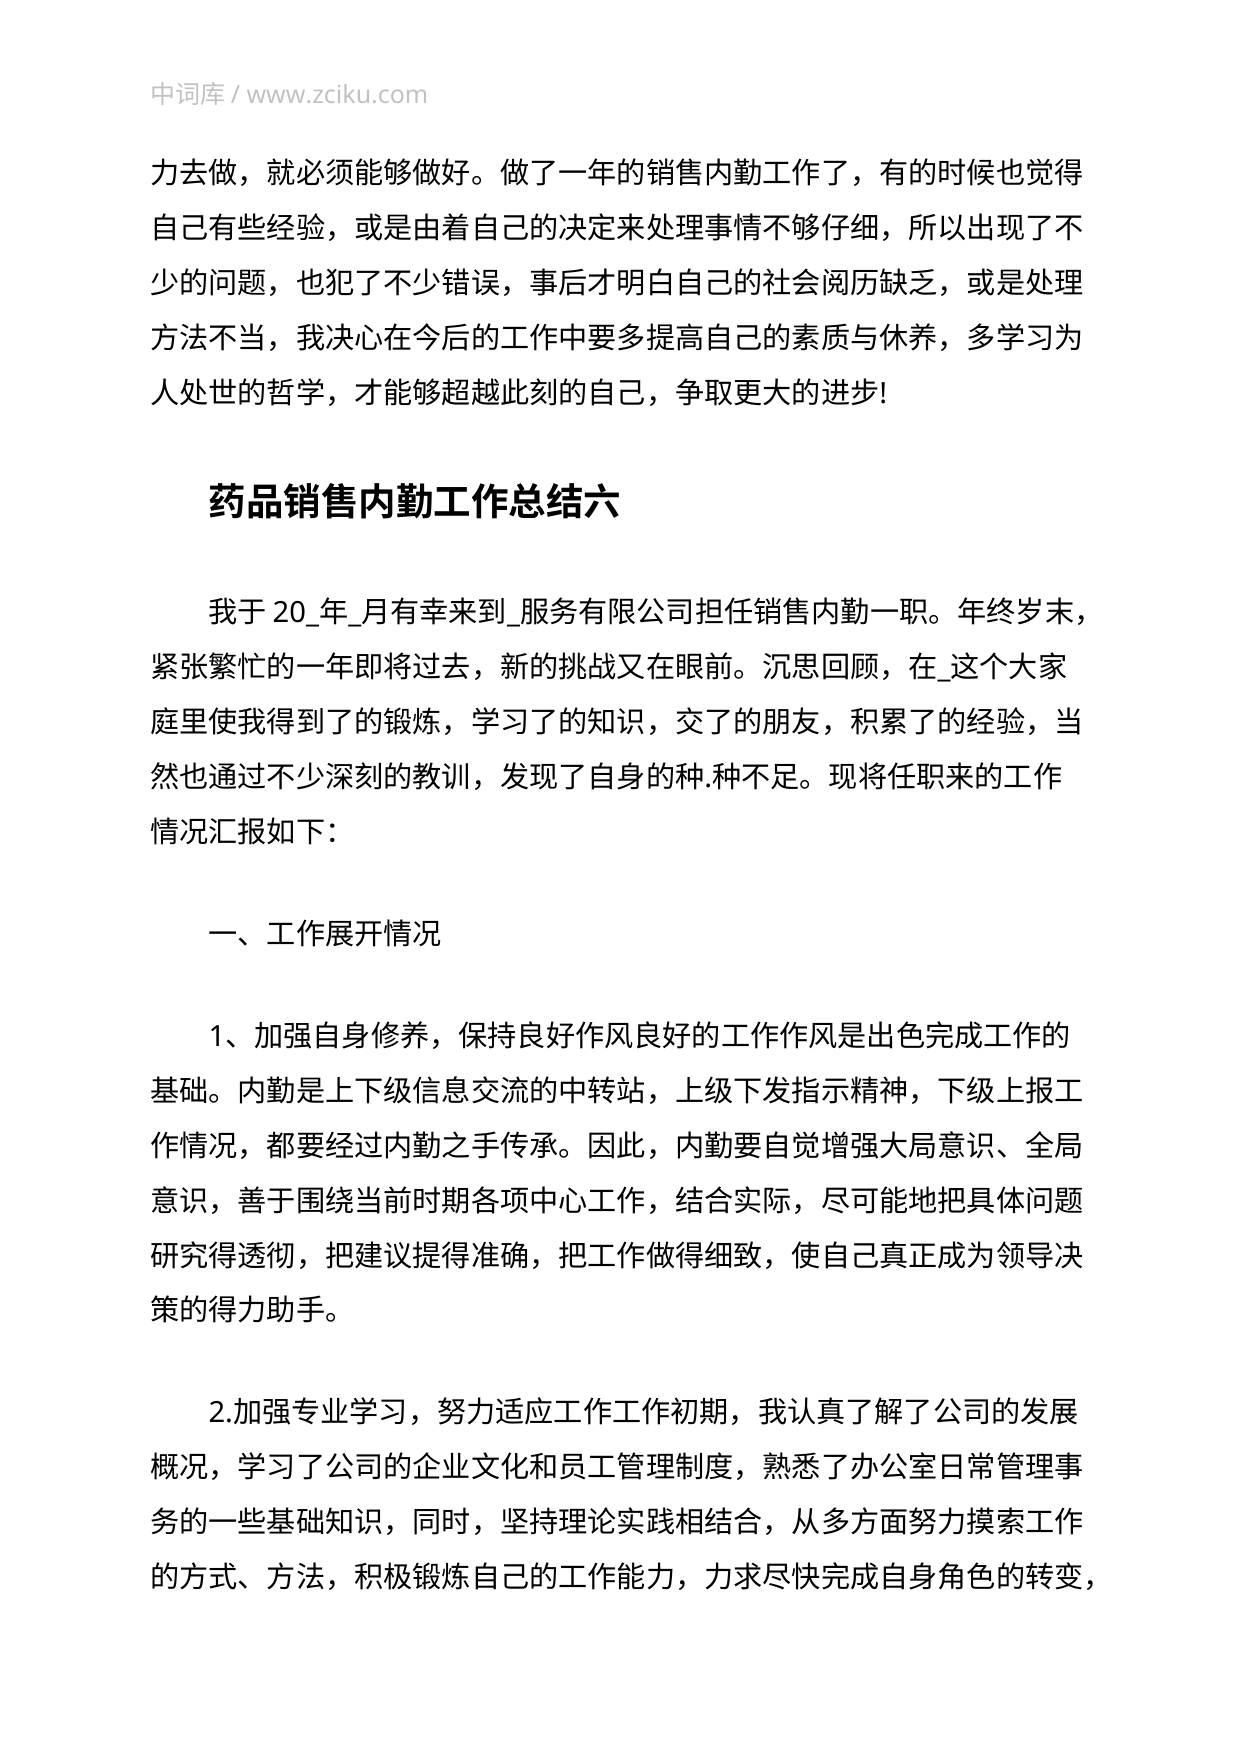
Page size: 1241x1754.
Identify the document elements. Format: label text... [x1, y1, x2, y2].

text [150, 1389, 1090, 1596]
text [150, 150, 1090, 412]
text 药品销售内勤工作总结六 [150, 472, 1090, 526]
text 一、工作展开情况 [150, 911, 1090, 953]
text 1、加强自身修养，保持良好作风良好的工作作风是出色完成工作的基础。内勤是上下级信息交流的中转站，上级下发指示精神，下级上报工作情况，都要经过内勤之手传承。因此，内勤要自觉增强大局意识、全局意识，善于围绕当前时期各项中心工作，结合实际，尽可能地把具体问题研究得透彻，把建议提得准确，把工作做得细致，使自己真正成为领导决策的得力助手。 [150, 1012, 1090, 1329]
text 我于20_年_月有幸来到_服务有限公司担任销售内勤一职。年终岁末，紧张繁忙的一年即将过去，新的挑战又在眼前。沉思回顾，在_这个大家庭里使我得到了的锻炼，学习了的知识，交了的朋友，积累了的经验，当然也通过不少深刻的教训，发现了自身的种.种不足。现将任职来的工作情况汇报如下： [150, 589, 1090, 851]
